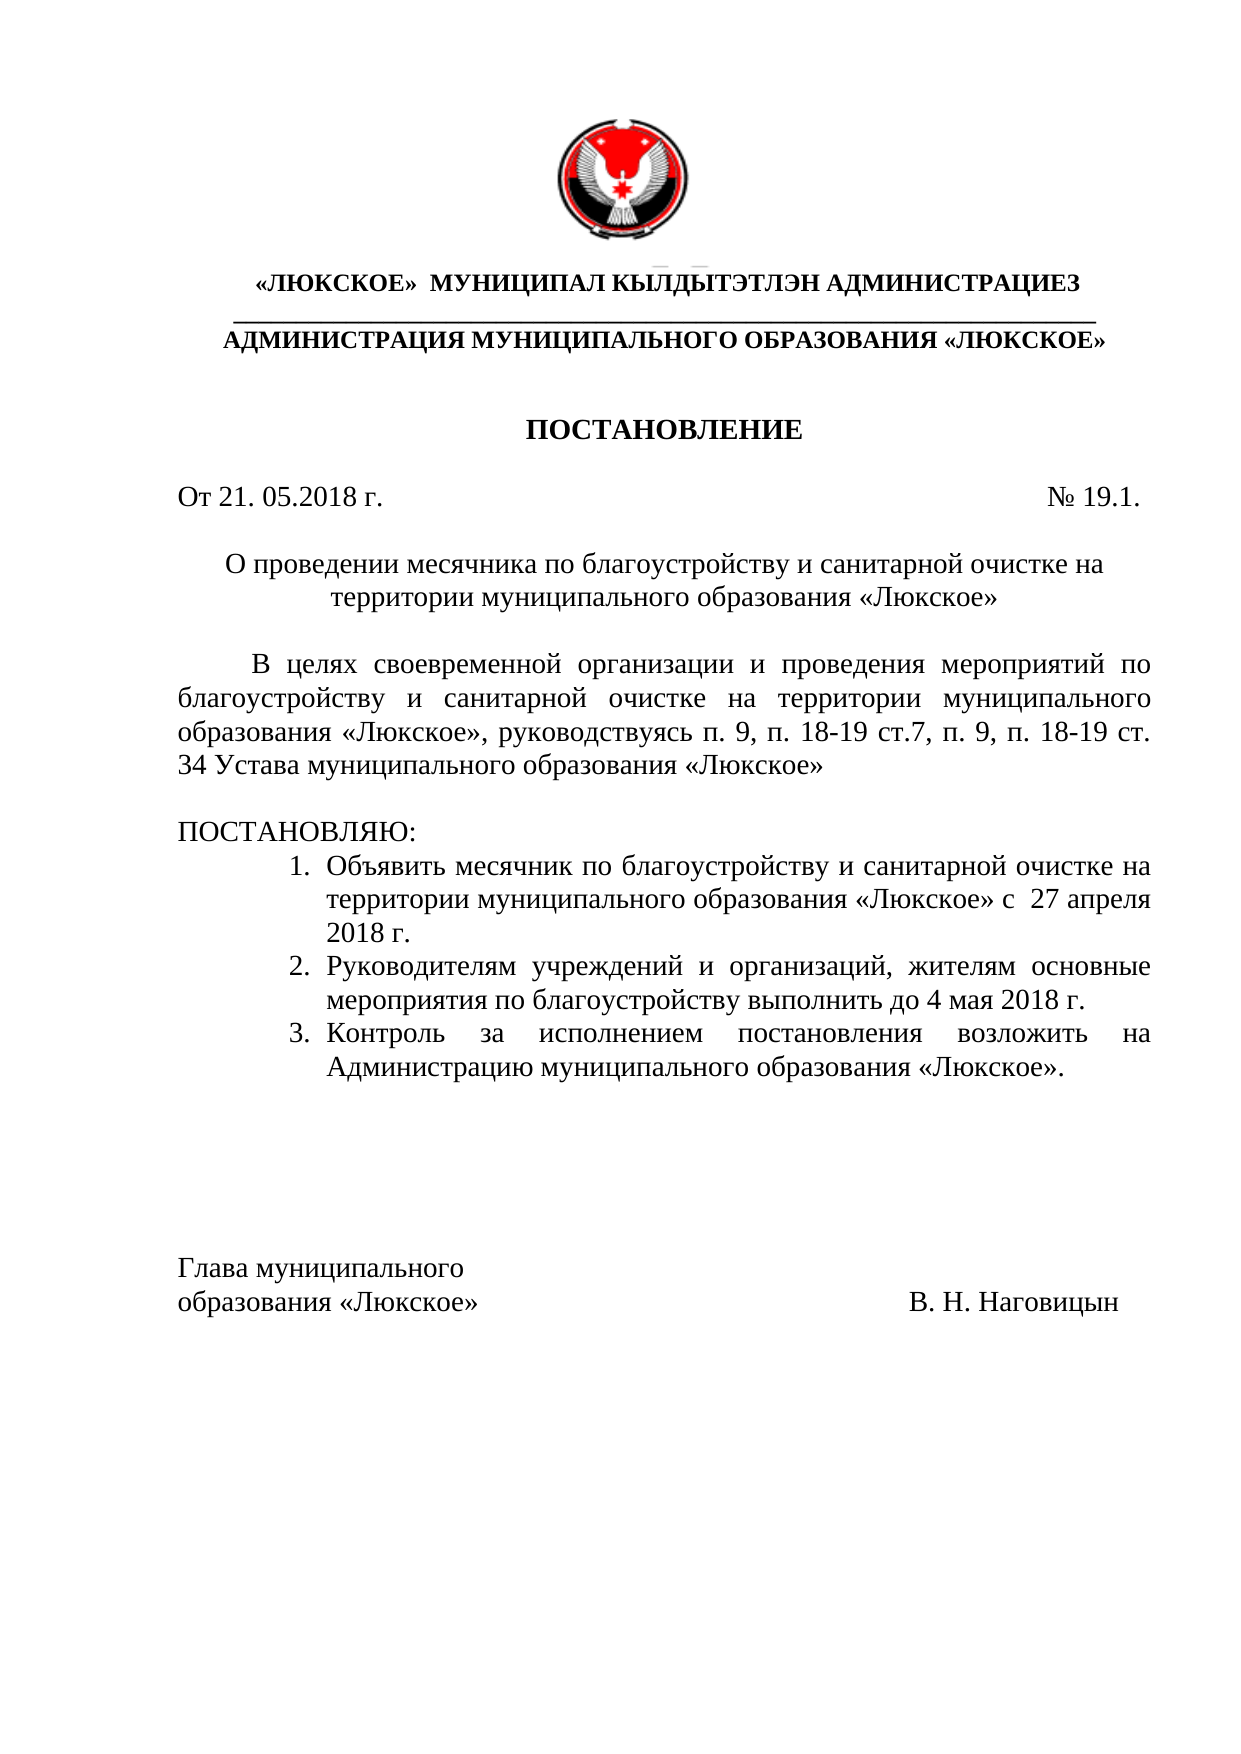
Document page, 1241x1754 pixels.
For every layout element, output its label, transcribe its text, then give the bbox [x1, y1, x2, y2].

list Объявить месячник по благоустройству и санитарной очистке на территории муниципального образования «Люкское» с 27 апреля 2018 г. [288, 848, 1152, 948]
text Глава муниципального [177, 1250, 1152, 1284]
text В целях своевременной организации и проведения мероприятий по благоустройству и санитарной очистке на территории муниципального образования «Люкское», руководствуясь п. 9, п. 18-19 ст.7, п. 9, п. 18-19 ст. 34 Устава муниципального образования «Люкское» [177, 647, 1152, 781]
text ПОСТАНОВЛЕНИЕ [177, 412, 1152, 445]
list Контроль за исполнением постановления возложить на Администрацию муниципального образования «Люкское». [288, 1016, 1152, 1083]
text «ЛЮКСКОЕ» МУНИЦИПАЛ КЫЛДЫТЭТЛЭН АДМИНИСТРАЦИЕЗ [177, 268, 1152, 297]
text ПОСТАНОВЛЯЮ: [177, 814, 1152, 848]
text _____________________________________________________________________ [177, 297, 1152, 326]
list Руководителям учреждений и организаций, жителям основные мероприятия по благоустройству выполнить до 4 мая 2018 г. [288, 948, 1152, 1016]
text АДМИНИСТРАЦИЯ МУНИЦИПАЛЬНОГО ОБРАЗОВАНИЯ «ЛЮКСКОЕ» [177, 326, 1152, 354]
text образования «Люкское» В. Н. Наговицын [177, 1284, 1152, 1317]
text От 21. 05.2018 г. № 19.1. [177, 479, 1152, 512]
text О проведении месячника по благоустройству и санитарной очистке на территории муниципального образования «Люкское» [177, 546, 1152, 613]
